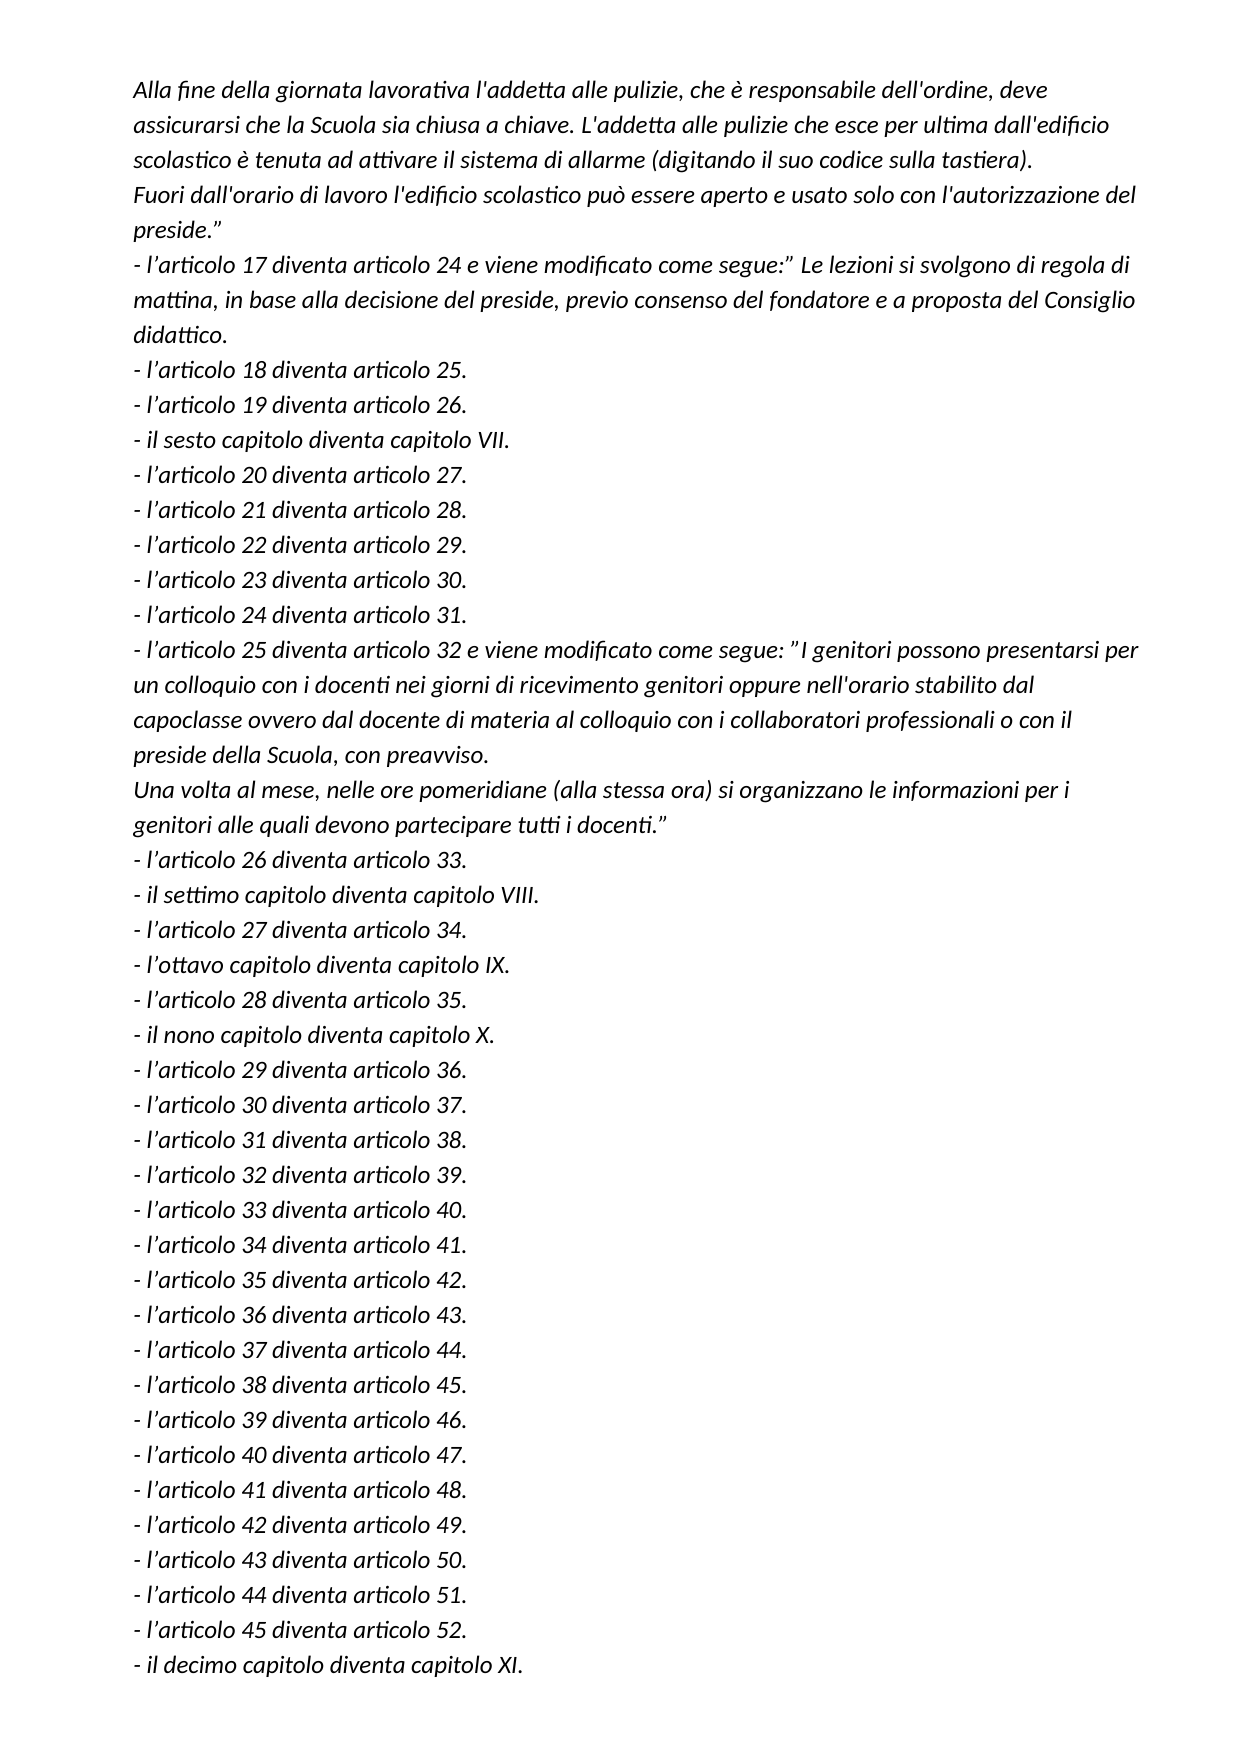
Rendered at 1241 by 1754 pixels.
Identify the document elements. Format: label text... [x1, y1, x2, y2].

list - il decimo capitolo diventa capitolo XI. [133, 1649, 1152, 1679]
list - l’ottavo capitolo diventa capitolo IX. [133, 949, 1152, 979]
list - l’articolo 18 diventa articolo 25. [133, 354, 1152, 384]
list - l’articolo 27 diventa articolo 34. [133, 914, 1152, 944]
list Fuori dall'orario di lavoro l'edificio scolastico può essere aperto e usato solo con l'autorizzazione del preside.” [133, 179, 1152, 244]
list - l’articolo 39 diventa articolo 46. [133, 1404, 1152, 1434]
list - l’articolo 28 diventa articolo 35. [133, 984, 1152, 1014]
list - il settimo capitolo diventa capitolo VIII. [133, 879, 1152, 909]
list - l’articolo 33 diventa articolo 40. [133, 1194, 1152, 1224]
list - l’articolo 32 diventa articolo 39. [133, 1159, 1152, 1189]
list - l’articolo 42 diventa articolo 49. [133, 1509, 1152, 1539]
list - l’articolo 44 diventa articolo 51. [133, 1579, 1152, 1609]
list - l’articolo 34 diventa articolo 41. [133, 1229, 1152, 1259]
list - l’articolo 21 diventa articolo 28. [133, 494, 1152, 524]
list - l’articolo 38 diventa articolo 45. [133, 1369, 1152, 1399]
list - l’articolo 36 diventa articolo 43. [133, 1299, 1152, 1329]
list Una volta al mese, nelle ore pomeridiane (alla stessa ora) si organizzano le informazioni per i genitori alle quali devono partecipare tutti i docenti.” [133, 774, 1152, 839]
list - l’articolo 29 diventa articolo 36. [133, 1054, 1152, 1084]
list - l’articolo 20 diventa articolo 27. [133, 459, 1152, 489]
list - l’articolo 31 diventa articolo 38. [133, 1124, 1152, 1154]
list - l’articolo 37 diventa articolo 44. [133, 1334, 1152, 1364]
list - l’articolo 22 diventa articolo 29. [133, 529, 1152, 559]
list - l’articolo 41 diventa articolo 48. [133, 1474, 1152, 1504]
list - l’articolo 40 diventa articolo 47. [133, 1439, 1152, 1469]
list - il nono capitolo diventa capitolo X. [133, 1019, 1152, 1049]
list - l’articolo 30 diventa articolo 37. [133, 1089, 1152, 1119]
list - l’articolo 25 diventa articolo 32 e viene modificato come segue: ”I genitori possono presentarsi per un colloquio con i docenti nei giorni di ricevimento genitori oppure nell'orario stabilito dal capoclasse ovvero dal docente di materia al colloquio con i collaboratori professionali o con il preside della Scuola, con preavviso. [133, 634, 1152, 769]
list - l’articolo 26 diventa articolo 33. [133, 844, 1152, 874]
list - il sesto capitolo diventa capitolo VII. [133, 424, 1152, 454]
list - l’articolo 19 diventa articolo 26. [133, 389, 1152, 419]
list - l’articolo 35 diventa articolo 42. [133, 1264, 1152, 1294]
list - l’articolo 43 diventa articolo 50. [133, 1544, 1152, 1574]
list - l’articolo 17 diventa articolo 24 e viene modificato come segue:” Le lezioni si svolgono di regola di mattina, in base alla decisione del preside, previo consenso del fondatore e a proposta del Consiglio didattico. [133, 249, 1152, 349]
list Alla fine della giornata lavorativa l'addetta alle pulizie, che è responsabile dell'ordine, deve assicurarsi che la Scuola sia chiusa a chiave. L'addetta alle pulizie che esce per ultima dall'edificio scolastico è tenuta ad attivare il sistema di allarme (digitando il suo codice sulla tastiera). [133, 74, 1152, 174]
list - l’articolo 24 diventa articolo 31. [133, 599, 1152, 629]
list - l’articolo 23 diventa articolo 30. [133, 564, 1152, 594]
list - l’articolo 45 diventa articolo 52. [133, 1614, 1152, 1644]
